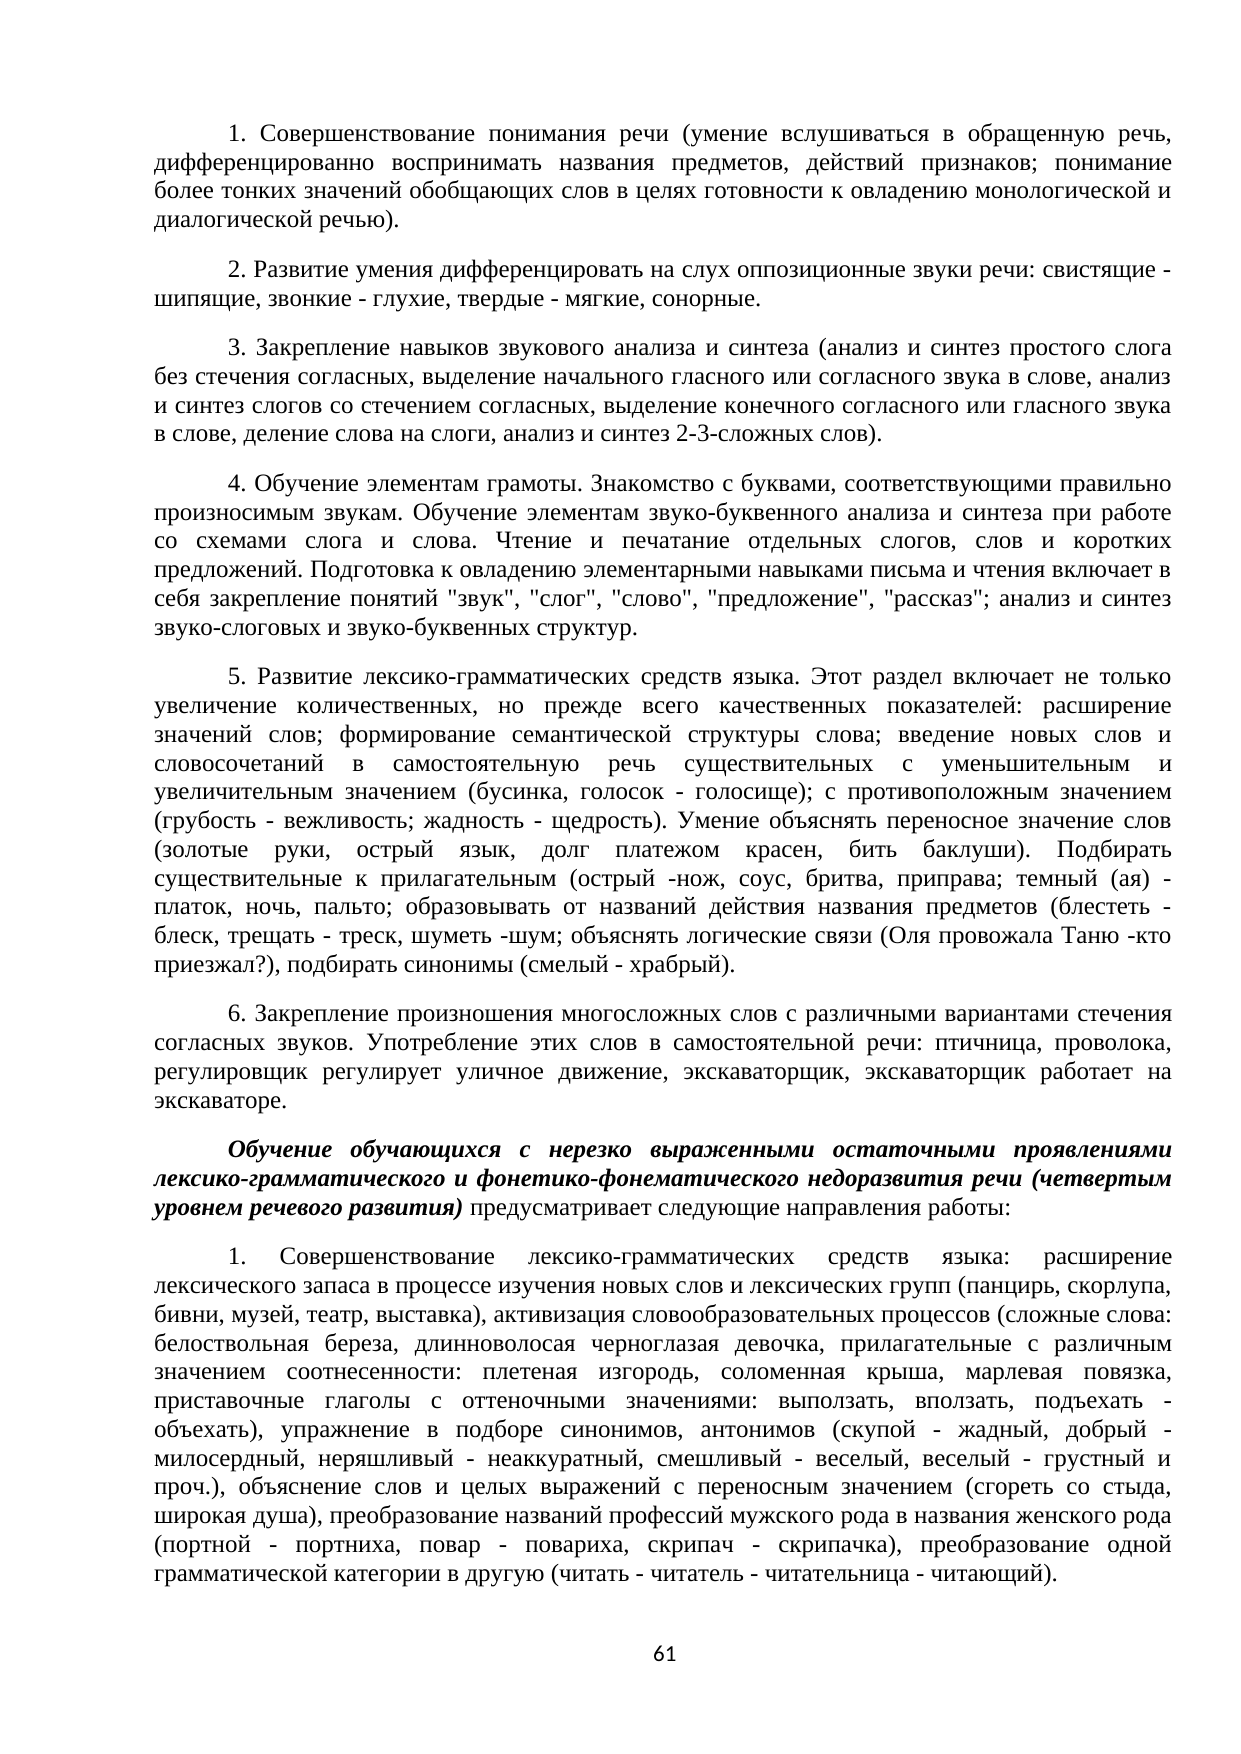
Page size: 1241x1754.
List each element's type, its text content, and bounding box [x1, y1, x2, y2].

text 1. Совершенствование понимания речи (умение вслушиваться в обращенную речь, дифференцированно воспринимать названия предметов, действий признаков; понимание более тонких значений обобщающих слов в целях готовности к овладению монологической и диалогической речью). [154, 118, 1173, 233]
text 4. Обучение элементам грамоты. Знакомство с буквами, соответствующими правильно произносимым звукам. Обучение элементам звуко-буквенного анализа и синтеза при работе со схемами слога и слова. Чтение и печатание отдельных слогов, слов и коротких предложений. Подготовка к овладению элементарными навыками письма и чтения включает в себя закрепление понятий "звук", "слог", "слово", "предложение", "рассказ"; анализ и синтез звуко-слоговых и звуко-буквенных структур. [154, 468, 1173, 641]
text 2. Развитие умения дифференцировать на слух оппозиционные звуки речи: свистящие - шипящие, звонкие - глухие, твердые - мягкие, сонорные. [154, 254, 1173, 311]
text 5. Развитие лексико-грамматических средств языка. Этот раздел включает не только увеличение количественных, но прежде всего качественных показателей: расширение значений слов; формирование семантической структуры слова; введение новых слов и словосочетаний в самостоятельную речь существительных с уменьшительным и увеличительным значением (бусинка, голосок - голосище); с противоположным значением (грубость - вежливость; жадность - щедрость). Умение объяснять переносное значение слов (золотые руки, острый язык, долг платежом красен, бить баклуши). Подбирать существительные к прилагательным (острый -нож, соус, бритва, приправа; темный (ая) - платок, ночь, пальто; образовывать от названий действия названия предметов (блестеть - блеск, трещать - треск, шуметь -шум; объяснять логические связи (Оля провожала Таню -кто приезжал?), подбирать синонимы (смелый - храбрый). [154, 661, 1173, 978]
text 6. Закрепление произношения многосложных слов с различными вариантами стечения согласных звуков. Употребление этих слов в самостоятельной речи: птичница, проволока, регулировщик регулирует уличное движение, экскаваторщик, экскаваторщик работает на экскаваторе. [154, 998, 1173, 1113]
text 3. Закрепление навыков звукового анализа и синтеза (анализ и синтез простого слога без стечения согласных, выделение начального гласного или согласного звука в слове, анализ и синтез слогов со стечением согласных, выделение конечного согласного или гласного звука в слове, деление слова на слоги, анализ и синтез 2-3-сложных слов). [154, 332, 1173, 447]
text 1. Совершенствование лексико-грамматических средств языка: расширение лексического запаса в процессе изучения новых слов и лексических групп (панцирь, скорлупа, бивни, музей, театр, выставка), активизация словообразовательных процессов (сложные слова: белоствольная береза, длинноволосая черноглазая девочка, прилагательные с различным значением соотнесенности: плетеная изгородь, соломенная крыша, марлевая повязка, приставочные глаголы с оттеночными значениями: выползать, вползать, подъехать - объехать), упражнение в подборе синонимов, антонимов (скупой - жадный, добрый - милосердный, неряшливый - неаккуратный, смешливый - веселый, веселый - грустный и проч.), объяснение слов и целых выражений с переносным значением (сгореть со стыда, широкая душа), преобразование названий профессий мужского рода в названия женского рода (портной - портниха, повар - повариха, скрипач - скрипачка), преобразование одной грамматической категории в другую (читать - читатель - читательница - читающий). [154, 1241, 1173, 1586]
text Обучение обучающихся с нерезко выраженными остаточными проявлениями лексико-грамматического и фонетико-фонематического недоразвития речи (четвертым уровнем речевого развития) предусматривает следующие направления работы: [154, 1134, 1173, 1221]
